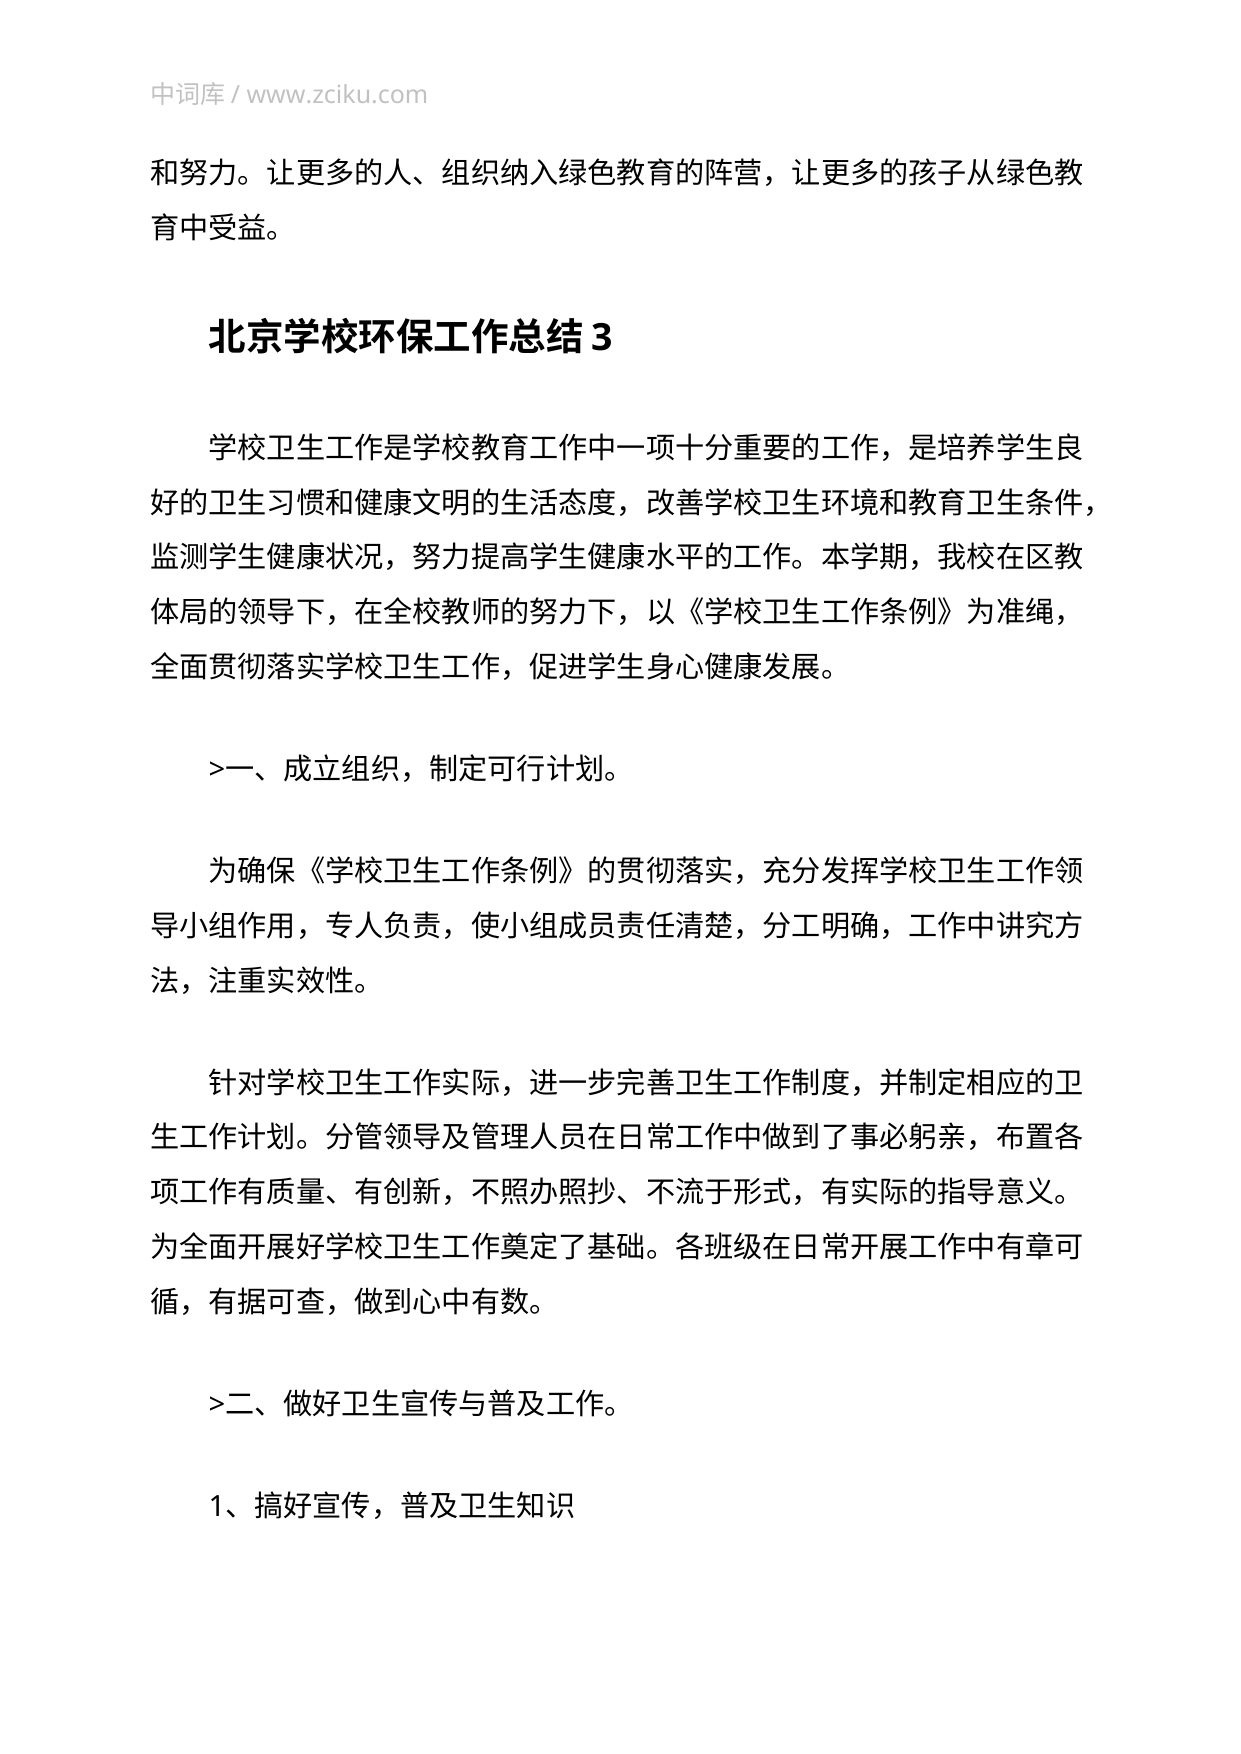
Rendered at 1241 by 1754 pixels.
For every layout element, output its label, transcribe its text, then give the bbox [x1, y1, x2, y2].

text >一、成立组织，制定可行计划。 [150, 746, 1090, 788]
text 1、搞好宣传，普及卫生知识 [150, 1482, 1090, 1525]
text 北京学校环保工作总结3 [150, 307, 1090, 361]
text 针对学校卫生工作实际，进一步完善卫生工作制度，并制定相应的卫生工作计划。分管领导及管理人员在日常工作中做到了事必躬亲，布置各项工作有质量、有创新，不照办照抄、不流于形式，有实际的指导意义。为全面开展好学校卫生工作奠定了基础。各班级在日常开展工作中有章可循，有据可查，做到心中有数。 [150, 1059, 1090, 1321]
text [150, 150, 1090, 247]
text 学校卫生工作是学校教育工作中一项十分重要的工作，是培养学生良好的卫生习惯和健康文明的生活态度，改善学校卫生环境和教育卫生条件，监测学生健康状况，努力提高学生健康水平的工作。本学期，我校在区教体局的领导下，在全校教师的努力下，以《学校卫生工作条例》为准绳，全面贯彻落实学校卫生工作，促进学生身心健康发展。 [150, 424, 1090, 686]
text >二、做好卫生宣传与普及工作。 [150, 1381, 1090, 1423]
text 为确保《学校卫生工作条例》的贯彻落实，充分发挥学校卫生工作领导小组作用，专人负责，使小组成员责任清楚，分工明确，工作中讲究方法，注重实效性。 [150, 848, 1090, 1000]
